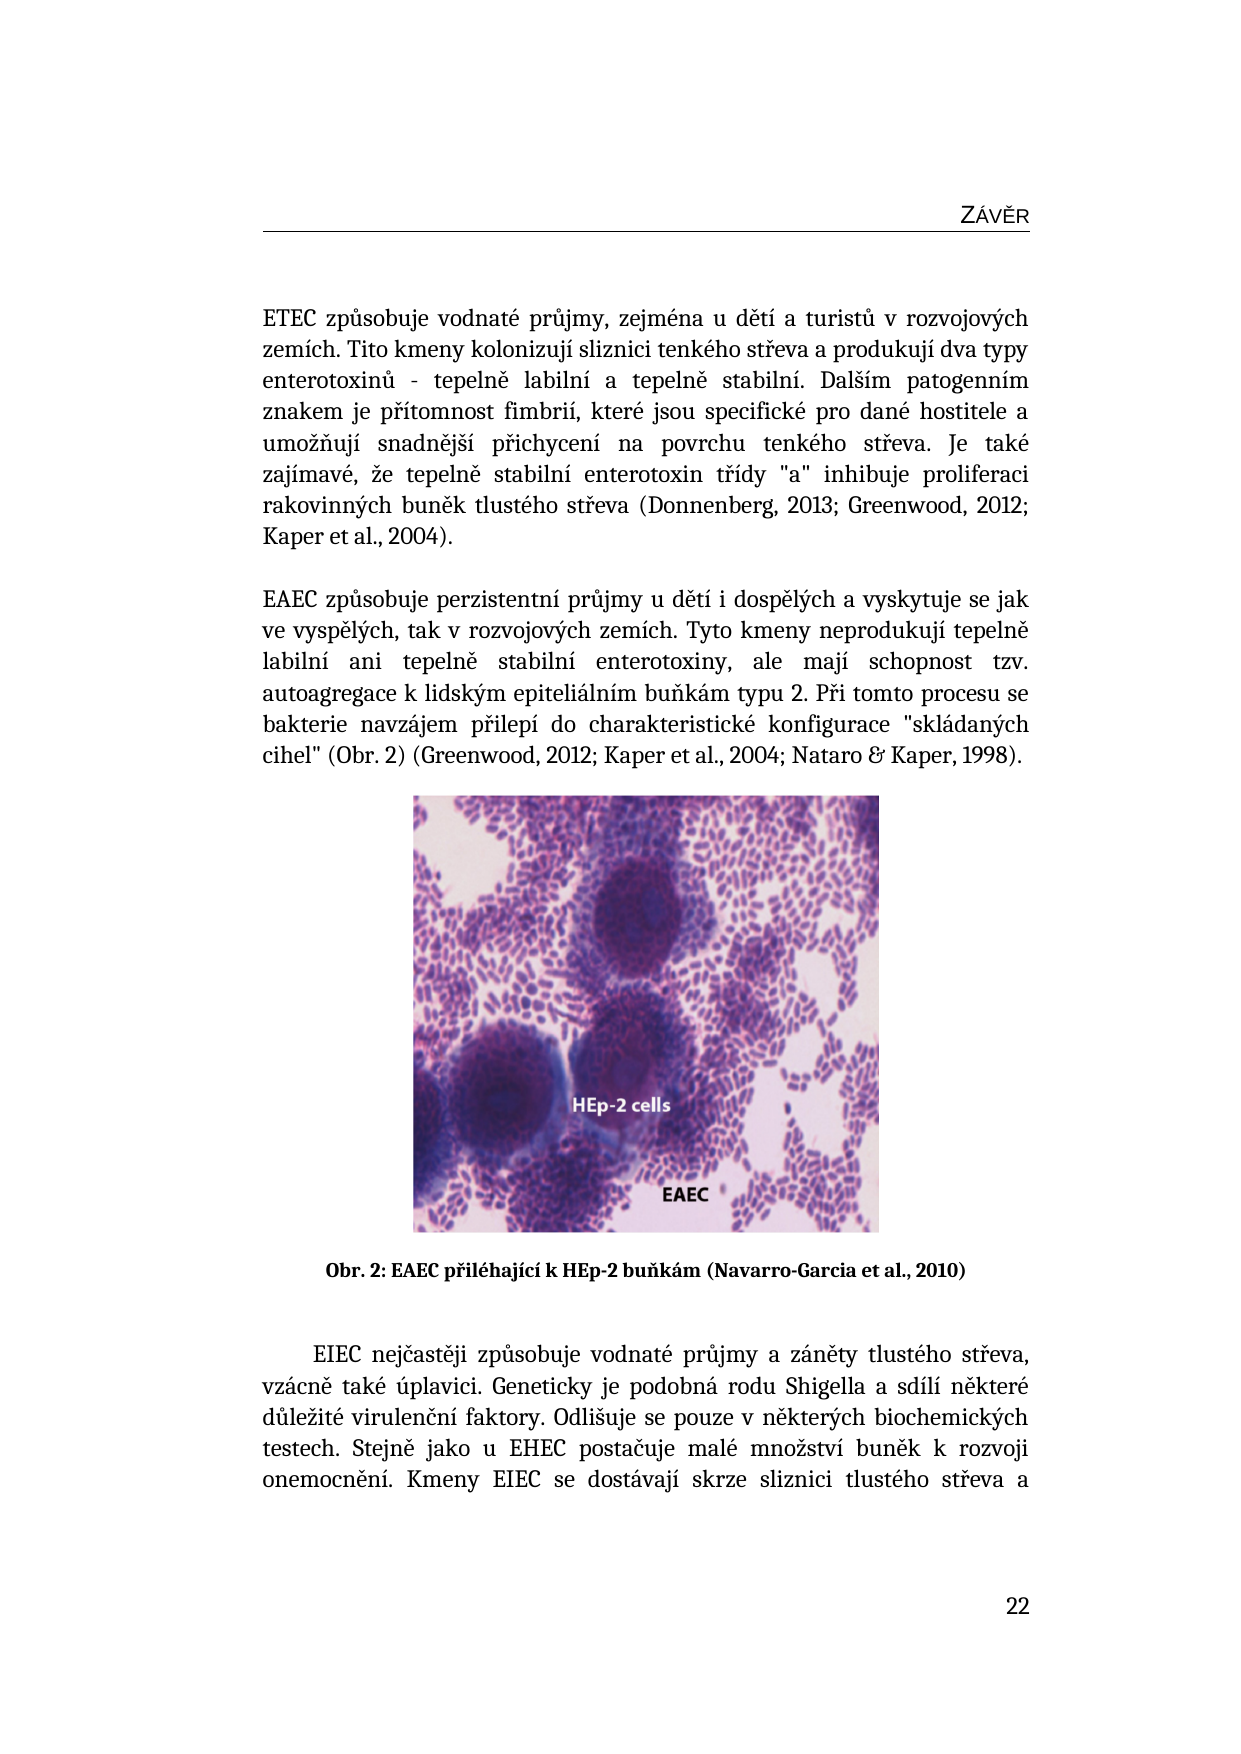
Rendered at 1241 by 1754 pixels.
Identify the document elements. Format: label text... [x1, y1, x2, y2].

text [262, 1338, 1030, 1494]
text Obr. 2: EAEC přiléhající k HEp-2 buňkám (Navarro-Garcia et al., 2010) [262, 1258, 1030, 1282]
picture [413, 794, 879, 1233]
text EAEC způsobuje perzistentní průjmy u dětí i dospělých a vyskytuje se jak ve vyspělých, tak v rozvojových zemích. Tyto kmeny neprodukují tepelně labilní ani tepelně stabilní enterotoxiny, ale mají schopnost tzv. autoagregace k lidským epiteliálním buňkám typu 2. Při tomto procesu se bakterie navzájem přilepí do charakteristické konfigurace "skládaných cihel" (Obr. 2) (Greenwood, 2012; Kaper et al., 2004; Nataro & Kaper, 1998). [262, 582, 1030, 770]
text ETEC způsobuje vodnaté průjmy, zejména u dětí a turistů v rozvojových zemích. Tito kmeny kolonizují sliznici tenkého střeva a produkují dva typy enterotoxinů - tepelně labilní a tepelně stabilní. Dalším patogenním znakem je přítomnost fimbrií, které jsou specifické pro dané hostitele a umožňují snadnější přichycení na povrchu tenkého střeva. Je také zajímavé, že tepelně stabilní enterotoxin třídy "a" inhibuje proliferaci rakovinných buněk tlustého střeva (Donnenberg, 2013; Greenwood, 2012; Kaper et al., 2004). [262, 301, 1030, 551]
